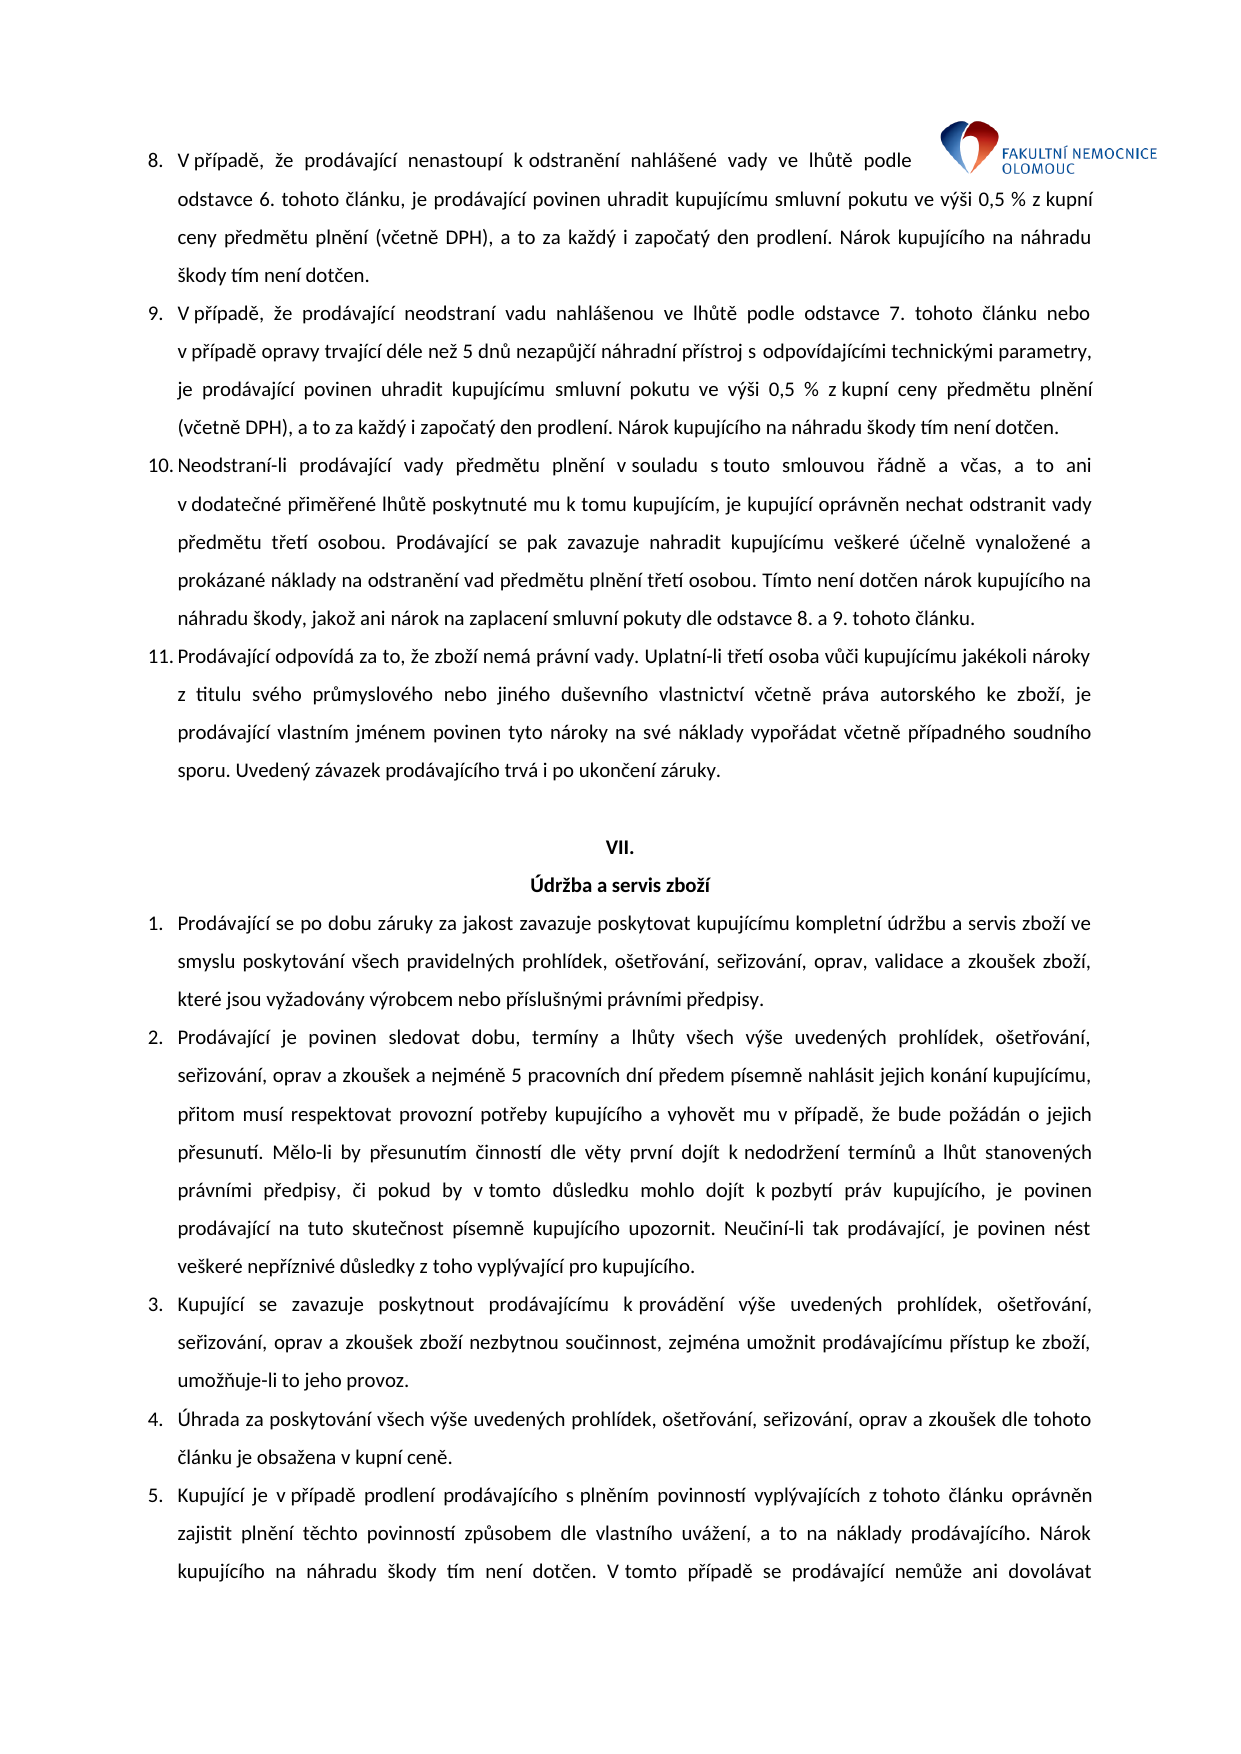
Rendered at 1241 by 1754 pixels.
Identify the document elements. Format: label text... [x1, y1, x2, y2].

text VII. [148, 834, 1093, 859]
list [148, 1482, 1093, 1584]
list 3. Kupující se zavazuje poskytnout prodávajícímu k provádění výše uvedených prohlídek, ošetřování, seřizování, oprav a zkoušek zboží nezbytnou součinnost, zejména umožnit prodávajícímu přístup ke zboží, umožňuje-li to jeho provoz. [148, 1291, 1093, 1393]
list 9. V případě, že prodávající neodstraní vadu nahlášenou ve lhůtě podle odstavce 7. tohoto článku nebo v případě opravy trvající déle než 5 dnů nezapůjčí náhradní přístroj s odpovídajícími technickými parametry, je prodávající povinen uhradit kupujícímu smluvní pokutu ve výši 0,5 % z kupní ceny předmětu plnění (včetně DPH), a to za každý i započatý den prodlení. Nárok kupujícího na náhradu škody tím není dotčen. [148, 300, 1093, 440]
list 8. V případě, že prodávající nenastoupí k odstranění nahlášené vady ve lhůtě podle odstavce 6. tohoto článku, je prodávající povinen uhradit kupujícímu smluvní pokutu ve výši 0,5 % z kupní ceny předmětu plnění (včetně DPH), a to za každý i započatý den prodlení. Nárok kupujícího na náhradu škody tím není dotčen. [148, 148, 1093, 287]
list 10. Neodstraní-li prodávající vady předmětu plnění v souladu s touto smlouvou řádně a včas, a to ani v dodatečné přiměřené lhůtě poskytnuté mu k tomu kupujícím, je kupující oprávněn nechat odstranit vady předmětu třetí osobou. Prodávající se pak zavazuje nahradit kupujícímu veškeré účelně vynaložené a prokázané náklady na odstranění vad předmětu plnění třetí osobou. Tímto není dotčen nárok kupujícího na náhradu škody, jakož ani nárok na zaplacení smluvní pokuty dle odstavce 8. a 9. tohoto článku. [148, 453, 1093, 631]
text Údržba a servis zboží [148, 872, 1093, 897]
list 4. Úhrada za poskytování všech výše uvedených prohlídek, ošetřování, seřizování, oprav a zkoušek dle tohoto článku je obsažena v kupní ceně. [148, 1406, 1093, 1469]
list 1. Prodávající se po dobu záruky za jakost zavazuje poskytovat kupujícímu kompletní údržbu a servis zboží ve smyslu poskytování všech pravidelných prohlídek, ošetřování, seřizování, oprav, validace a zkoušek zboží, které jsou vyžadovány výrobcem nebo příslušnými právními předpisy. [148, 910, 1093, 1012]
list 11. Prodávající odpovídá za to, že zboží nemá právní vady. Uplatní-li třetí osoba vůči kupujícímu jakékoli nároky z titulu svého průmyslového nebo jiného duševního vlastnictví včetně práva autorského ke zboží, je prodávající vlastním jménem povinen tyto nároky na své náklady vypořádat včetně případného soudního sporu. Uvedený závazek prodávajícího trvá i po ukončení záruky. [148, 643, 1093, 783]
list 2. Prodávající je povinen sledovat dobu, termíny a lhůty všech výše uvedených prohlídek, ošetřování, seřizování, oprav a zkoušek a nejméně 5 pracovních dní předem písemně nahlásit jejich konání kupujícímu, přitom musí respektovat provozní potřeby kupujícího a vyhovět mu v případě, že bude požádán o jejich přesunutí. Mělo-li by přesunutím činností dle věty první dojít k nedodržení termínů a lhůt stanovených právními předpisy, či pokud by v tomto důsledku mohlo dojít k pozbytí práv kupujícího, je povinen prodávající na tuto skutečnost písemně kupujícího upozornit. Neučiní-li tak prodávající, je povinen nést veškeré nepříznivé důsledky z toho vyplývající pro kupujícího. [148, 1024, 1093, 1279]
